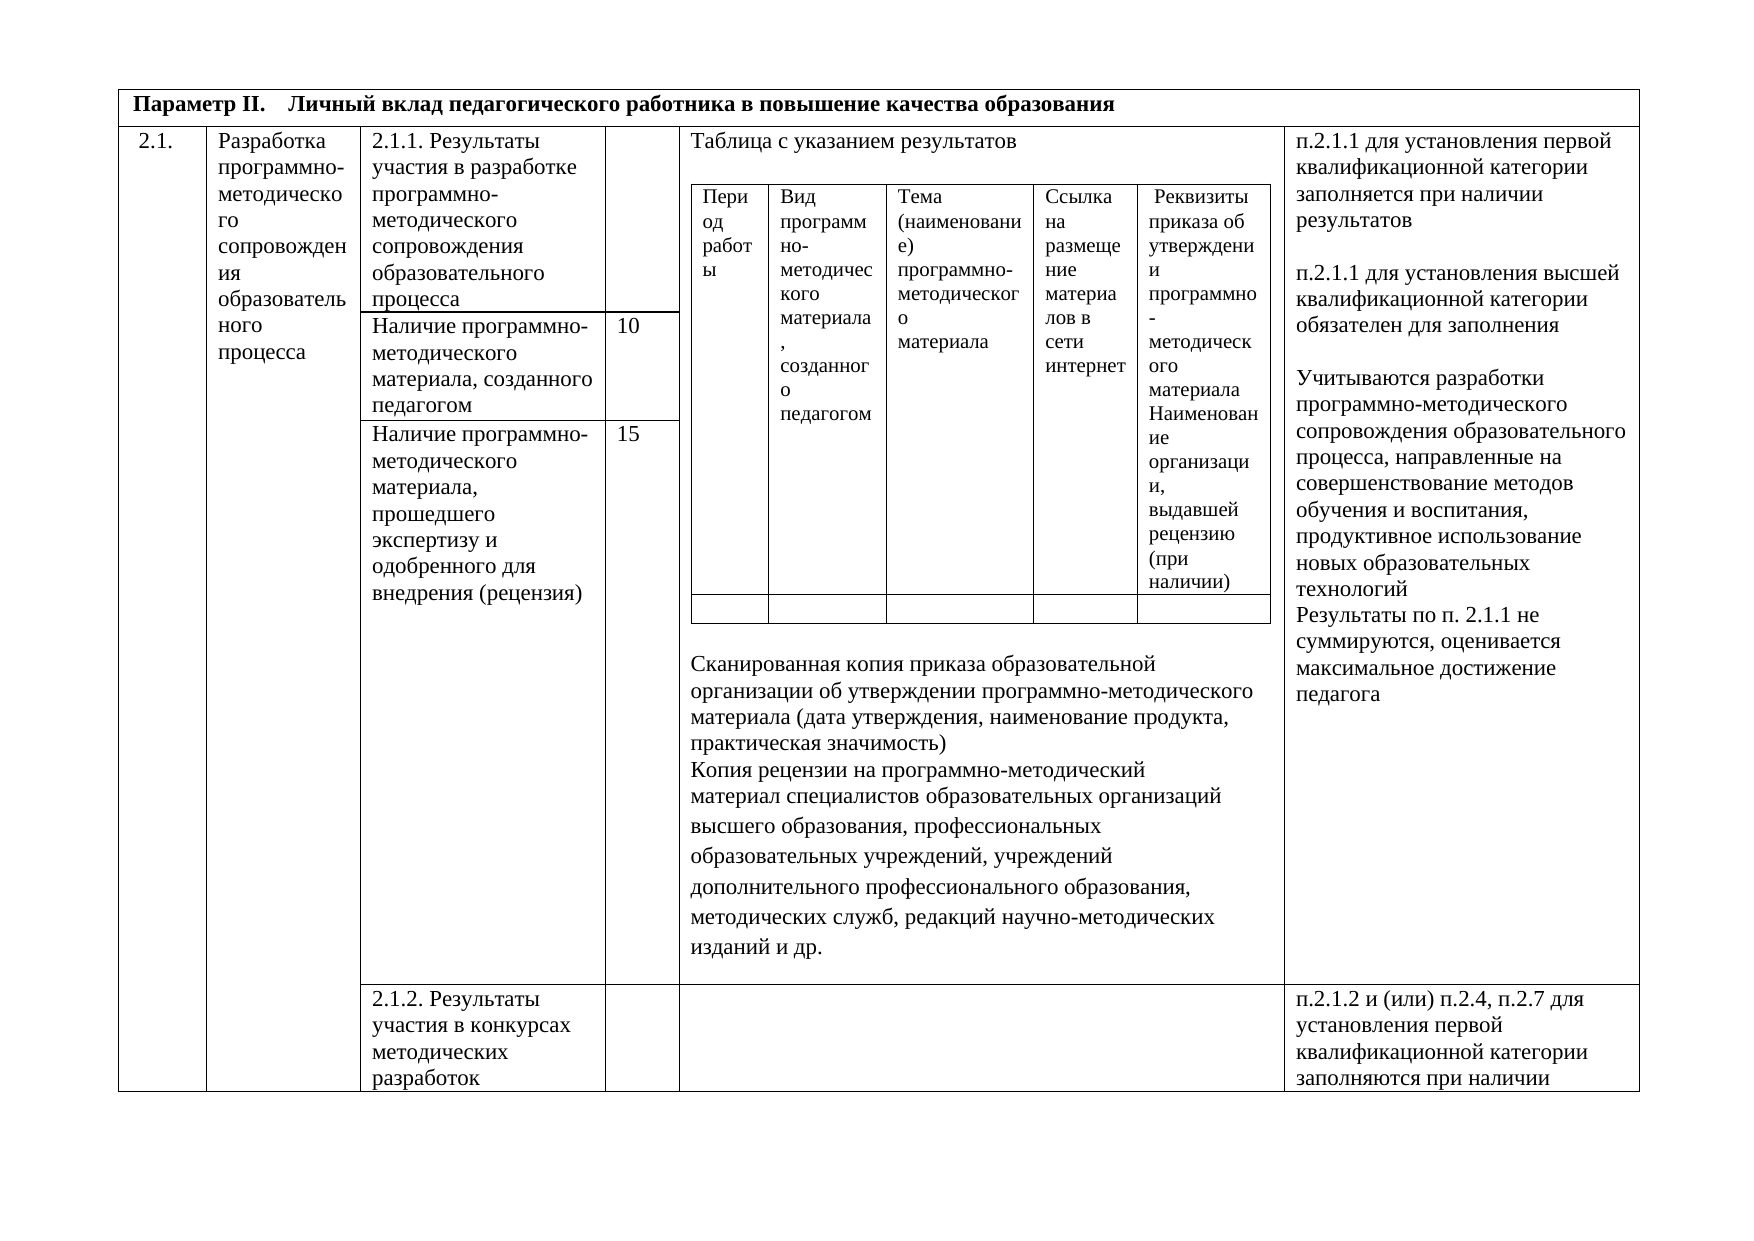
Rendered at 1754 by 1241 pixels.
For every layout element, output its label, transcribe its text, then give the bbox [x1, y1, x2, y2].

table_cell Наличие программно-методического материала, созданного педагогом [361, 313, 605, 419]
table_cell Таблица с указанием результатов Сканированная копия приказа образовательной организации об утверждении программно-методического материала (дата утверждения, наименование продукта, практическая значимость) Копия рецензии на программно-методический материал специалистов образовательных организаций высшего образования, профессиональных образовательных учреждений, учреждений дополнительного профессионального образования, методических служб, редакций научно-методических изданий и др. [680, 127, 1284, 984]
table_cell Разработка программно-методического сопровождения образовательного процесса [207, 127, 360, 1091]
table_cell [606, 985, 679, 1091]
table_cell 15 [606, 421, 679, 984]
table_cell 2.1.2. Результаты участия в конкурсах методических разработок [361, 985, 605, 1091]
table_cell 2.1. [119, 127, 206, 1091]
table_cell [680, 985, 1284, 1091]
table_cell 2.1.1. Результаты участия в разработке программно-методического сопровождения образовательного процесса [361, 127, 605, 311]
table_cell п.2.1.1 для установления первой квалификационной категории заполняется при наличии результатов п.2.1.1 для установления высшей квалификационной категории обязателен для заполнения Учитываются разработки программно-методического сопровождения образовательного процесса, направленные на совершенствование методов обучения и воспитания, продуктивное использование новых образовательных технологий Результаты по п. 2.1.1 не суммируются, оценивается максимальное достижение педагога [1285, 127, 1639, 984]
table_header Параметр II. Личный вклад педагогического работника в повышение качества образования [119, 90, 1639, 126]
table_cell [606, 127, 679, 311]
table_cell 10 [606, 313, 679, 419]
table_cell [1285, 985, 1639, 1091]
table_cell Наличие программно-методического материала, прошедшего экспертизу и одобренного для внедрения (рецензия) [361, 421, 605, 984]
